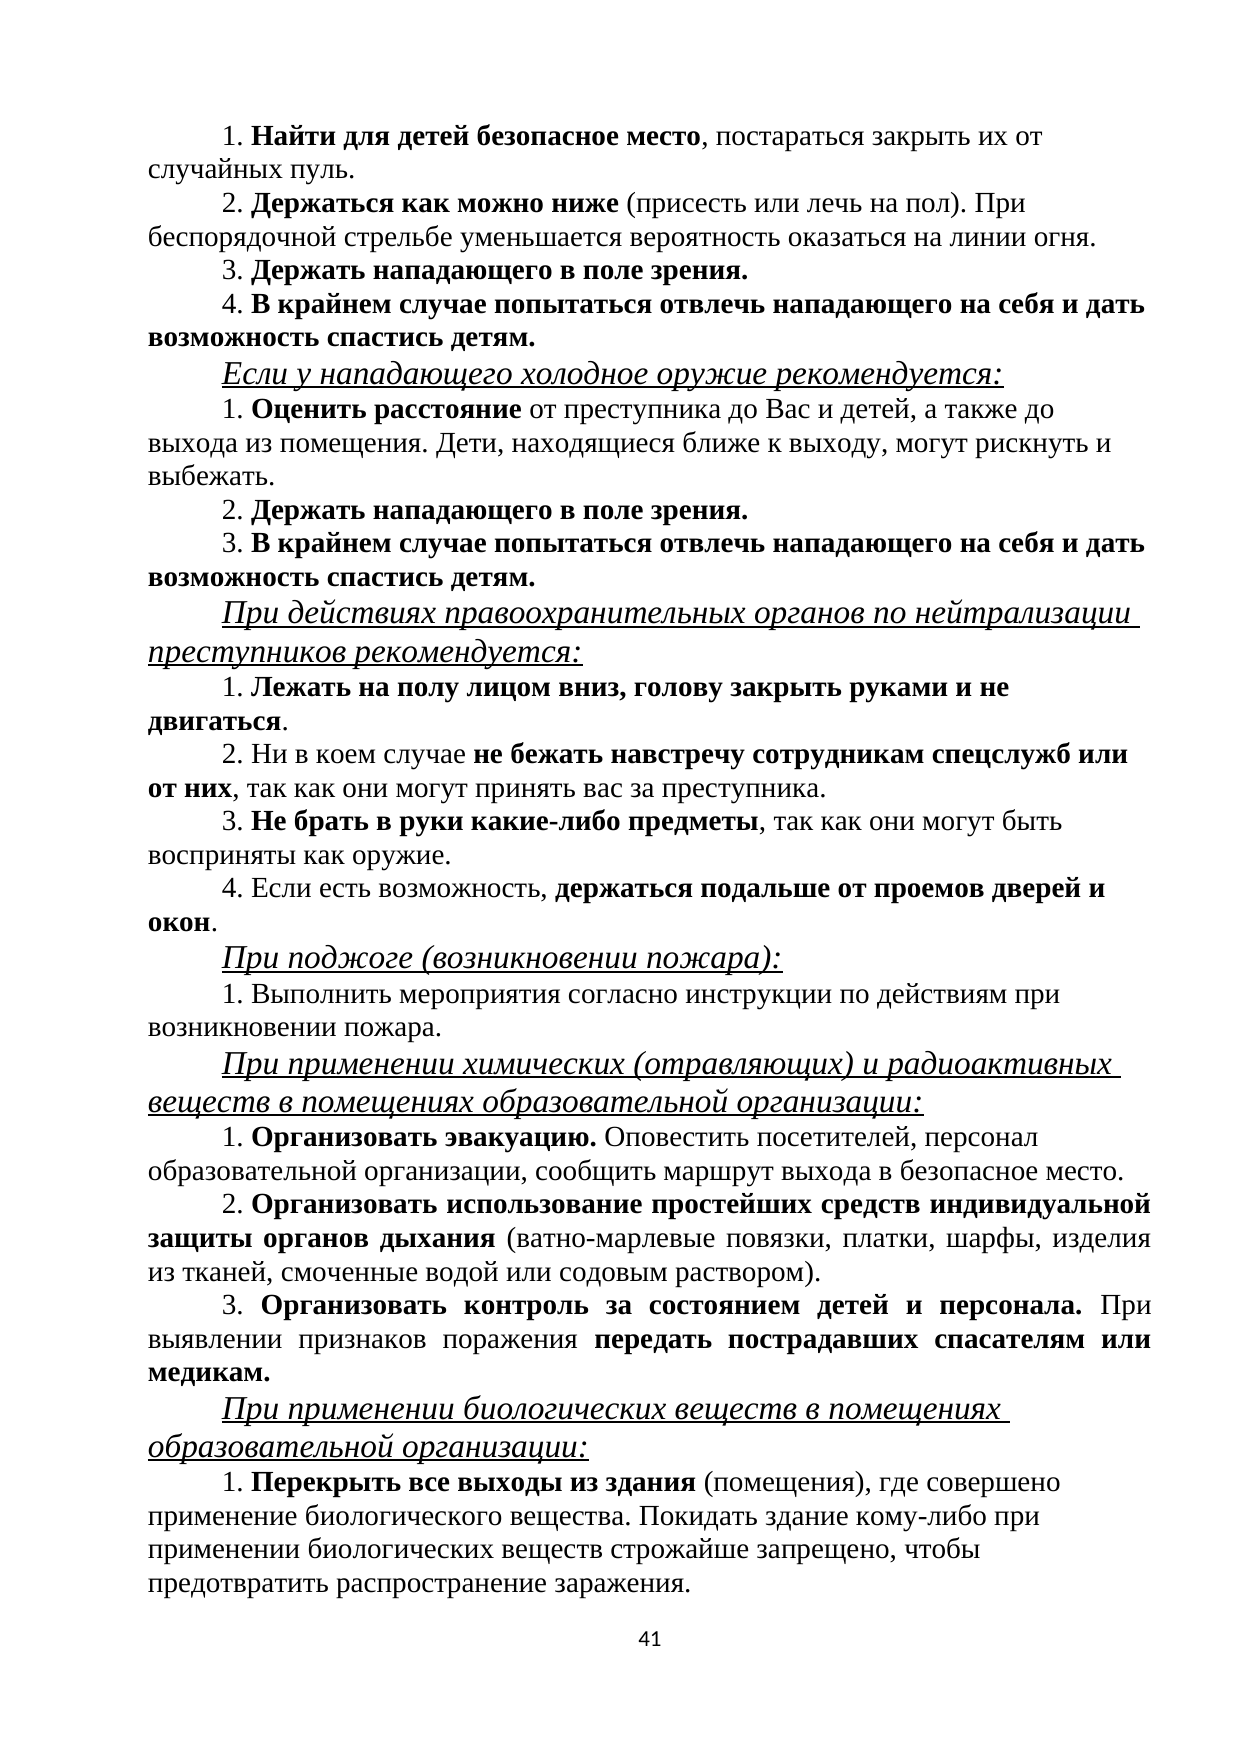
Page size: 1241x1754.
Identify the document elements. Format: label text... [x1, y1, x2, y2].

text 1. Оценить расстояние от преступника до Вас и детей, а также до выхода из помещения. Дети, находящиеся ближе к выходу, могут рискнуть и выбежать. [148, 391, 1152, 492]
text Если у нападающего холодное оружие рекомендуется: [148, 353, 1152, 391]
text 2. Держать нападающего в поле зрения. [148, 492, 1152, 525]
text 2. Держаться как можно ниже (присесть или лечь на пол). При беспорядочной стрельбе уменьшается вероятность оказаться на линии огня. [148, 185, 1152, 252]
text 1. Найти для детей безопасное место, постараться закрыть их от случайных пуль. [148, 118, 1152, 185]
text 3. Организовать контроль за состоянием детей и персонала. При выявлении признаков поражения передать пострадавших спасателям или медикам. [148, 1287, 1152, 1388]
text 4. В крайнем случае попытаться отвлечь нападающего на себя и дать возможность спастись детям. [148, 286, 1152, 353]
text При поджоге (возникновении пожара): [148, 937, 1152, 976]
text 2. Ни в коем случае не бежать навстречу сотрудникам спецслужб или от них, так как они могут принять вас за преступника. [148, 736, 1152, 803]
text 3. Держать нападающего в поле зрения. [148, 252, 1152, 286]
text 2. Организовать использование простейших средств индивидуальной защиты органов дыхания (ватно-марлевые повязки, платки, шарфы, изделия из тканей, смоченные водой или содовым раствором). [148, 1187, 1152, 1287]
text 1. Организовать эвакуацию. Оповестить посетителей, персонал образовательной организации, сообщить маршрут выхода в безопасное место. [148, 1119, 1152, 1187]
text 1. Лежать на полу лицом вниз, голову закрыть руками и не двигаться. [148, 669, 1152, 736]
text 4. Если есть возможность, держаться подальше от проемов дверей и окон. [148, 870, 1152, 937]
text 3. Не брать в руки какие-либо предметы, так как они могут быть восприняты как оружие. [148, 803, 1152, 870]
text При применении химических (отравляющих) и радиоактивных веществ в помещениях образовательной организации: [148, 1043, 1152, 1119]
text 1. Перекрыть все выходы из здания (помещения), где совершено применение биологического вещества. Покидать здание кому-либо при применении биологических веществ строжайше запрещено, чтобы предотвратить распространение заражения. [148, 1464, 1152, 1599]
text 3. В крайнем случае попытаться отвлечь нападающего на себя и дать возможность спастись детям. [148, 525, 1152, 592]
text При действиях правоохранительных органов по нейтрализации преступников рекомендуется: [148, 592, 1152, 669]
text 1. Выполнить мероприятия согласно инструкции по действиям при возникновении пожара. [148, 976, 1152, 1043]
text При применении биологических веществ в помещениях образовательной организации: [148, 1388, 1152, 1464]
